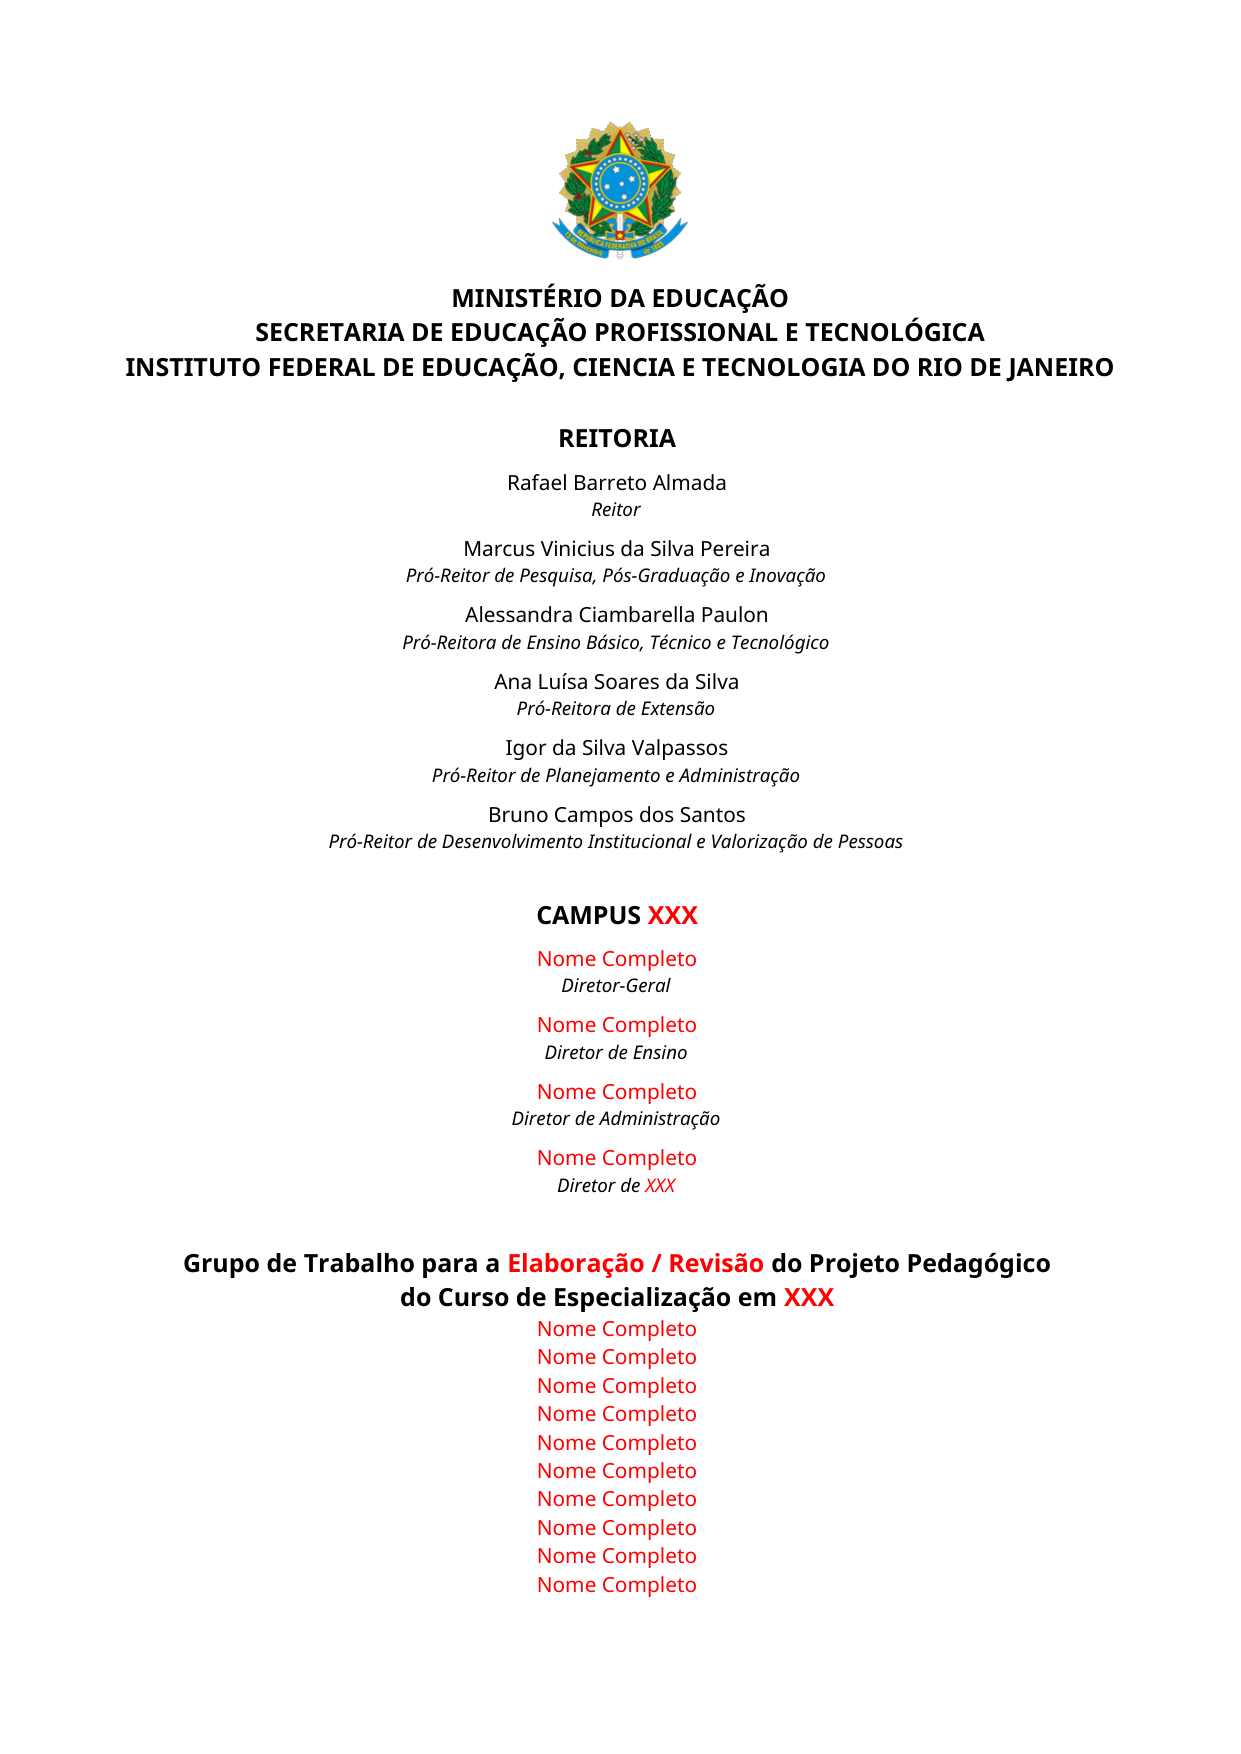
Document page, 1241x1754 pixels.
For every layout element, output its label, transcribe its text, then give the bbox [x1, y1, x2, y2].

text Nome Completo [176, 1342, 1058, 1371]
text Pró-Reitor de Desenvolvimento Institucional e Valorização de Pessoas [176, 828, 1058, 854]
text Diretor de XXX [176, 1172, 1058, 1197]
text Nome Completo [176, 1456, 1058, 1484]
text Diretor de Administração [176, 1106, 1058, 1131]
text Marcus Vinicius da Silva Pereira [176, 534, 1058, 562]
text REITORIA [176, 421, 1058, 455]
text SECRETARIA DE EDUCAÇÃO PROFISSIONAL E TECNOLÓGICA [118, 315, 1122, 349]
text Pró-Reitora de Ensino Básico, Técnico e Tecnológico [176, 629, 1058, 654]
text Nome Completo [176, 1077, 1058, 1106]
text Nome Completo [176, 1371, 1058, 1399]
text Nome Completo [176, 1011, 1058, 1039]
text Nome Completo [176, 1314, 1058, 1342]
text Pró-Reitor de Planejamento e Administração [176, 762, 1058, 787]
text Bruno Campos dos Santos [176, 800, 1058, 828]
text Diretor de Ensino [176, 1039, 1058, 1064]
text Grupo de Trabalho para a Elaboração / Revisão do Projeto Pedagógico do Curso de Especialização em XXX [176, 1246, 1058, 1314]
text INSTITUTO FEDERAL DE EDUCAÇÃO, CIENCIA E TECNOLOGIA DO RIO DE JANEIRO [118, 349, 1122, 383]
text Nome Completo [176, 1541, 1058, 1570]
text Nome Completo [176, 1570, 1058, 1598]
text Nome Completo [176, 1399, 1058, 1428]
text Ana Luísa Soares da Silva [176, 667, 1058, 695]
text Alessandra Ciambarella Paulon [176, 601, 1058, 629]
text Nome Completo [176, 944, 1058, 973]
text Diretor-Geral [176, 973, 1058, 998]
text Nome Completo [176, 1143, 1058, 1172]
text Igor da Silva Valpassos [176, 733, 1058, 762]
text Rafael Barreto Almada [176, 468, 1058, 496]
text MINISTÉRIO DA EDUCAÇÃO [118, 281, 1122, 315]
text Nome Completo [176, 1484, 1058, 1513]
text Pró-Reitor de Pesquisa, Pós-Graduação e Inovação [176, 562, 1058, 588]
text Pró-Reitora de Extensão [176, 695, 1058, 721]
text Reitor [176, 496, 1058, 522]
picture [547, 118, 693, 263]
text Nome Completo [176, 1513, 1058, 1541]
text CAMPUS XXX [176, 898, 1058, 932]
text Nome Completo [176, 1428, 1058, 1456]
